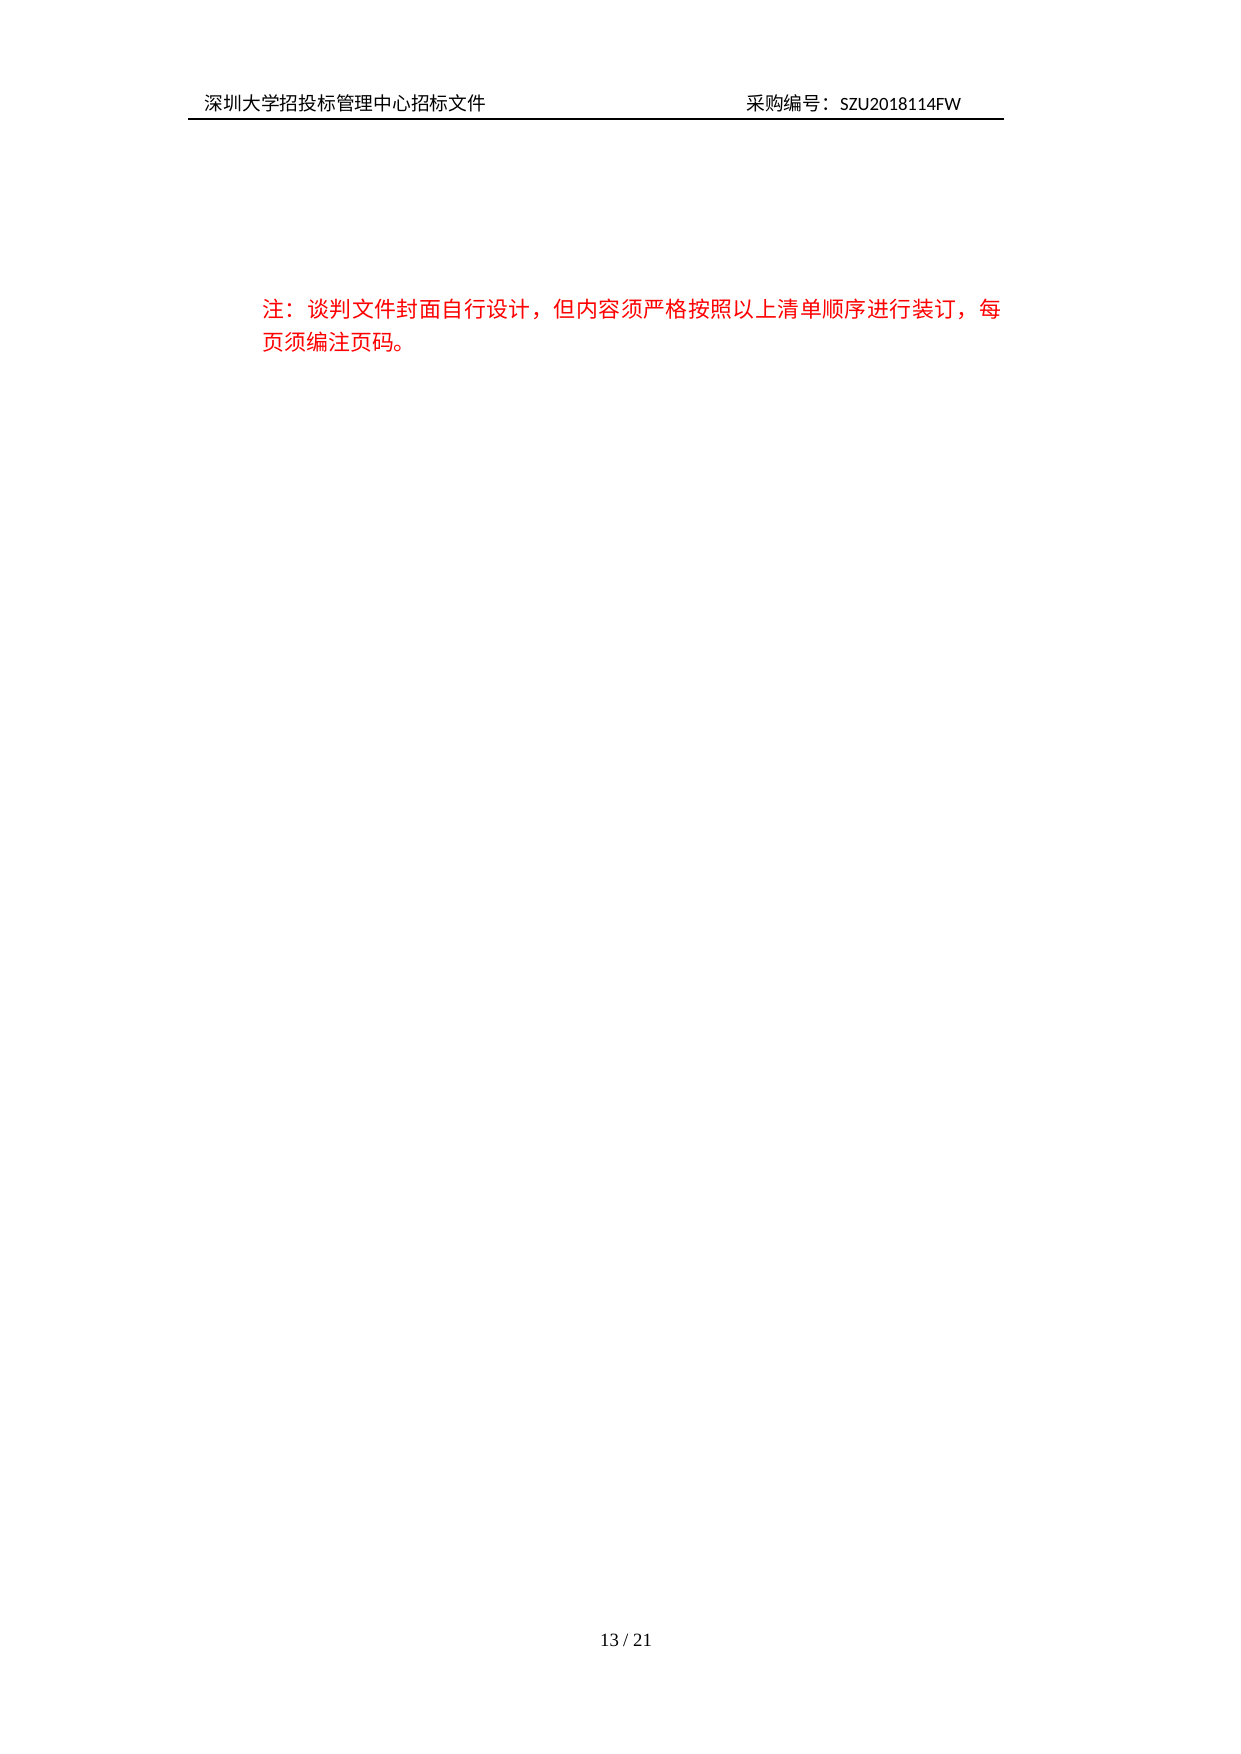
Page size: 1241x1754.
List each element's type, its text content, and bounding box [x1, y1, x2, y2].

text 注：谈判文件封面自行设计，但内容须严格按照以上清单顺序进行装订，每页须编注页码。 [262, 292, 1004, 357]
